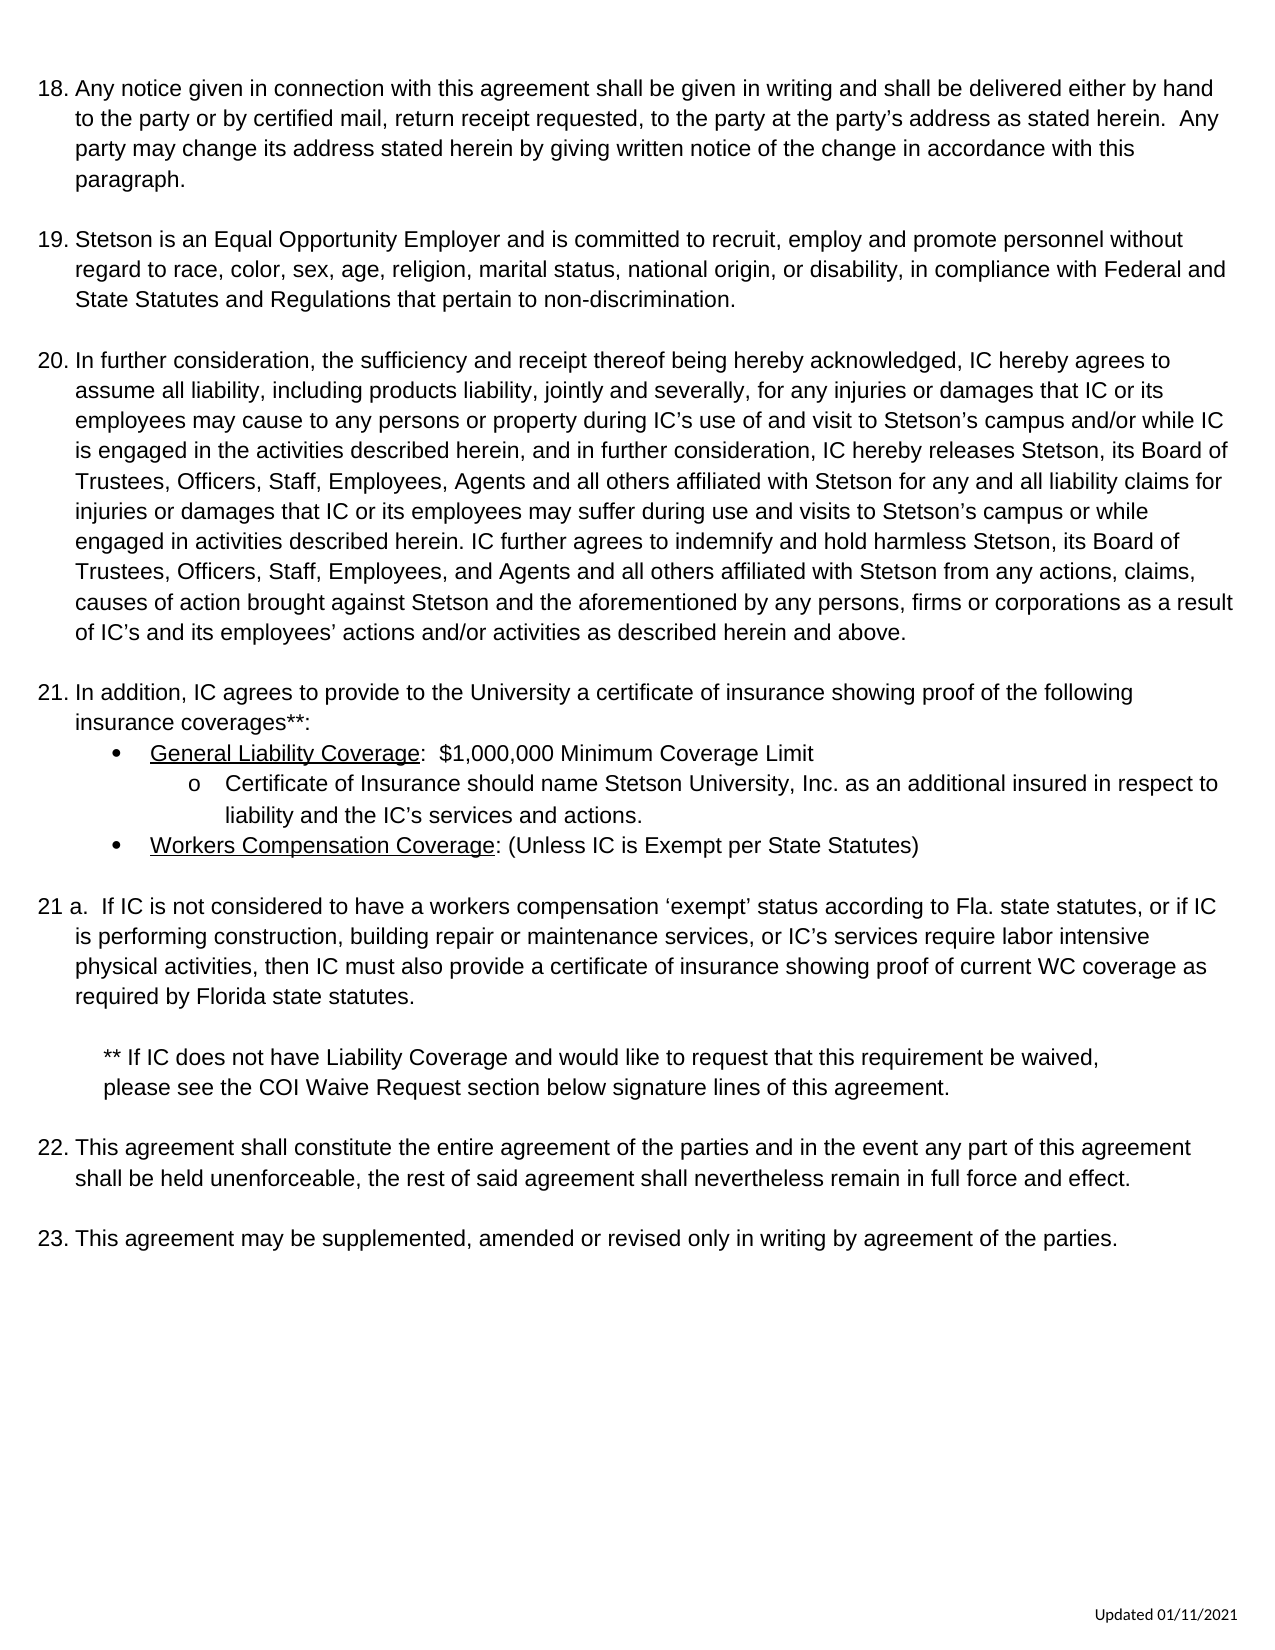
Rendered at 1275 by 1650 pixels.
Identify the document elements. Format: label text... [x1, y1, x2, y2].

text 23. This agreement may be supplemented, amended or revised only in writing by agreement of the parties. [37, 1225, 1237, 1251]
text ** If IC does not have Liability Coverage and would like to request that this requirement be waived, please see the COI Waive Request section below signature lines of this agreement. [103, 1044, 1144, 1100]
text 18. Any notice given in connection with this agreement shall be given in writing and shall be delivered either by hand to the party or by certified mail, return receipt requested, to the party at the party’s address as stated herein. Any party may change its address stated herein by giving written notice of the change in accordance with this paragraph. [37, 75, 1237, 192]
list Workers Compensation Coverage: (Unless IC is Exempt per State Statutes) [112, 832, 1237, 858]
list General Liability Coverage: $1,000,000 Minimum Coverage Limit [112, 739, 1237, 766]
text 20. In further consideration, the sufficiency and receipt thereof being hereby acknowledged, IC hereby agrees to assume all liability, including products liability, jointly and severally, for any injuries or damages that IC or its employees may cause to any persons or property during IC’s use of and visit to Stetson’s campus and/or while IC is engaged in the activities described herein, and in further consideration, IC hereby releases Stetson, its Board of Trustees, Officers, Staff, Employees, Agents and all others affiliated with Stetson for any and all liability claims for injuries or damages that IC or its employees may suffer during use and visits to Stetson’s campus or while engaged in activities described herein. IC further agrees to indemnify and hold harmless Stetson, its Board of Trustees, Officers, Staff, Employees, and Agents and all others affiliated with Stetson from any actions, claims, causes of action brought against Stetson and the aforementioned by any persons, firms or corporations as a result of IC’s and its employees’ actions and/or activities as described herein and above. [37, 347, 1237, 645]
text 21 a. If IC is not considered to have a workers compensation ‘exempt’ status according to state statutes, or if IC is performing construction, building repair or maintenance services, or IC’s services require labor intensive physical activities, then IC must also provide a certificate of insurance showing proof of current WC coverage as required by state statutes. [37, 893, 1237, 1009]
text 21. In addition, IC agrees to provide to the University a certificate of insurance showing proof of the following insurance coverages**: [37, 679, 1237, 736]
text 19. Stetson is an Equal Opportunity Employer and is committed to recruit, employ and promote personnel without regard to race, color, sex, age, religion, marital status, national origin, or disability, in compliance with Federal and State Statutes and Regulations that pertain to non-discrimination. [37, 226, 1237, 313]
text 22. This agreement shall constitute the entire agreement of the parties and in the event any part of this agreement shall be held unenforceable, the rest of said agreement shall nevertheless remain in full force and effect. [37, 1134, 1237, 1191]
list Certificate of Insurance should name Stetson University, Inc. as an additional insured in respect to liability and the IC’s services and actions. [187, 770, 1237, 828]
